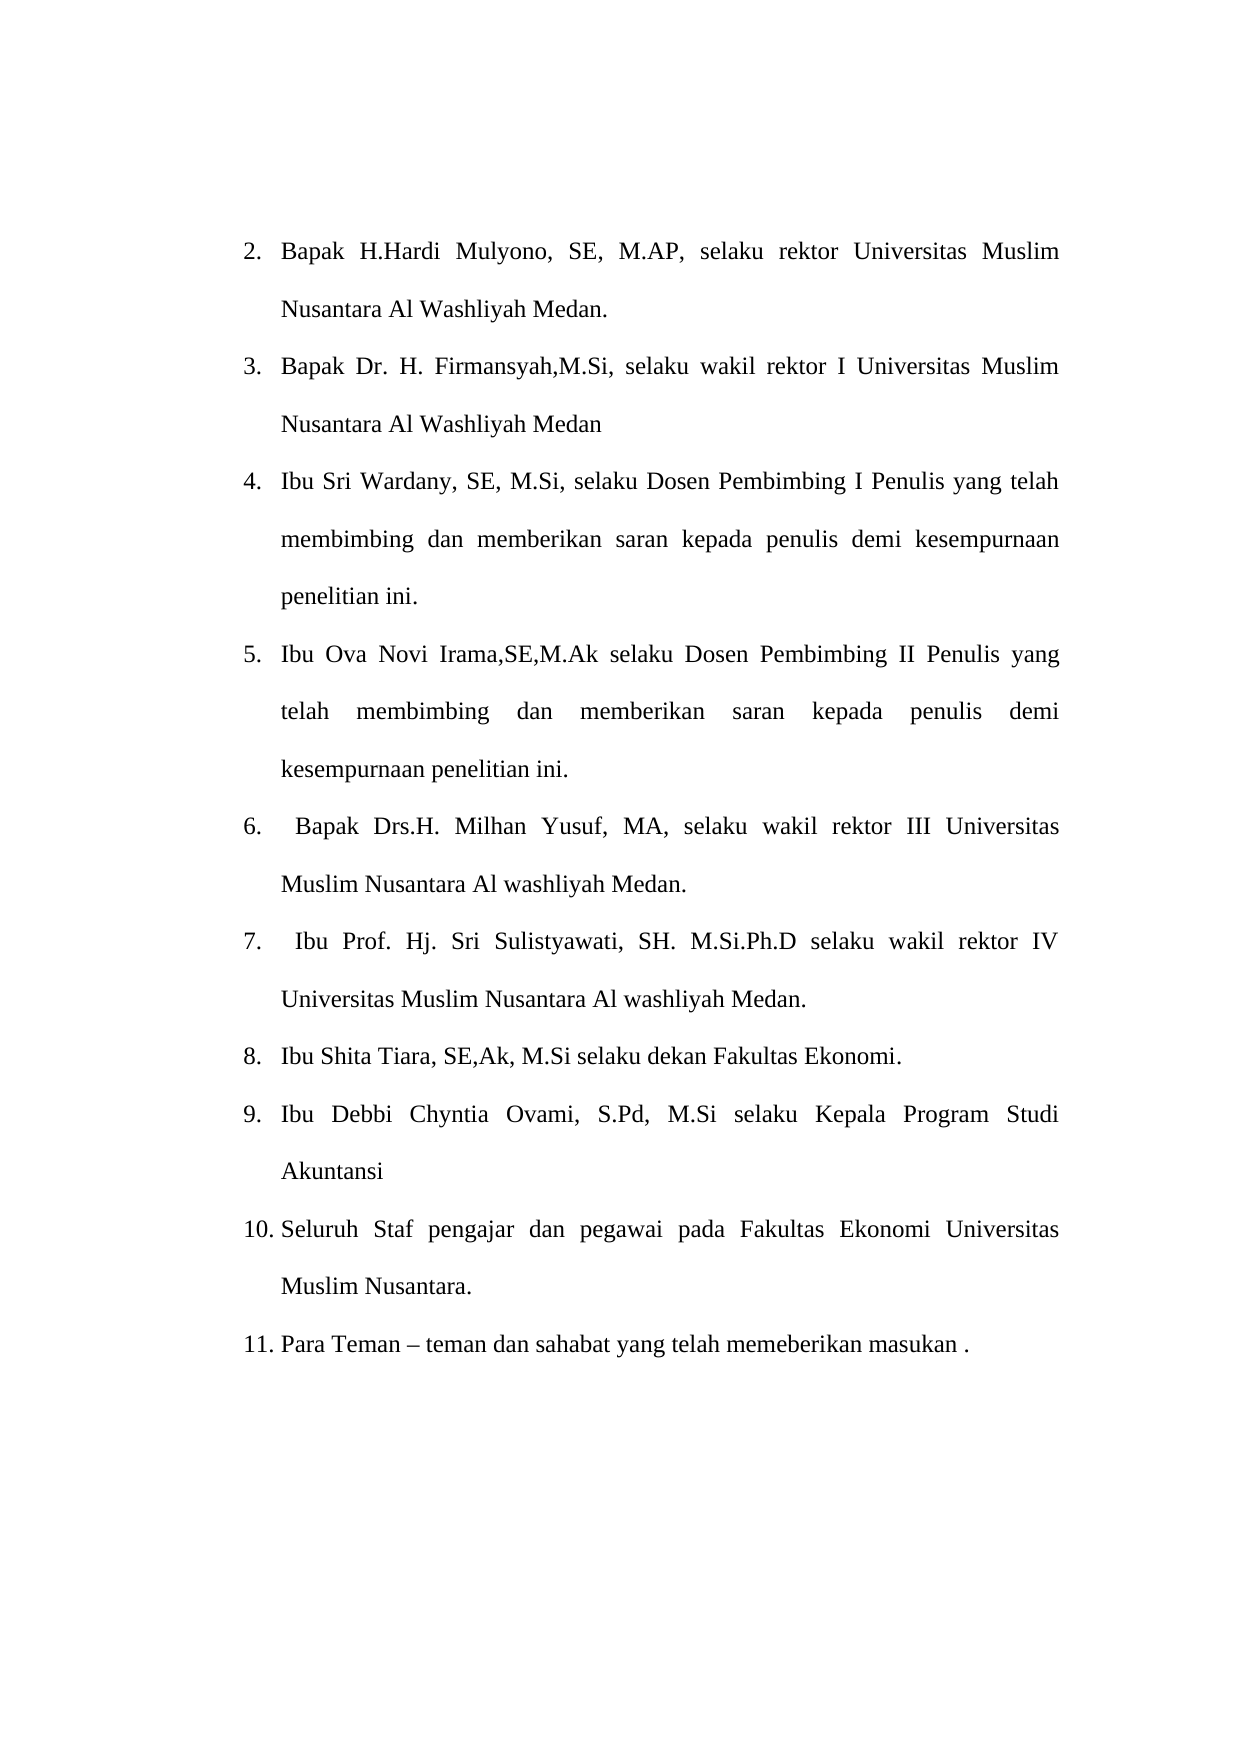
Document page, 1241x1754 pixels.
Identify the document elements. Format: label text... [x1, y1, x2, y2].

list Bapak Dr. H. Firmansyah,M.Si, selaku wakil rektor I Universitas Muslim Nusantara Al Washliyah Medan [243, 351, 1060, 437]
list Bapak Drs.H. Milhan Yusuf, MA, selaku wakil rektor III Universitas Muslim Nusantara Al washliyah Medan. [243, 811, 1060, 897]
list Para Teman – teman dan sahabat yang telah memeberikan masukan . [243, 1329, 1060, 1357]
list Ibu Prof. Hj. Sri Sulistyawati, SH. M.Si.Ph.D selaku wakil rektor IV Universitas Muslim Nusantara Al washliyah Medan. [243, 926, 1060, 1012]
list Ibu Ova Novi Irama,SE,M.Ak selaku Dosen Pembimbing II Penulis yang telah membimbing dan memberikan saran kepada penulis demi kesempurnaan penelitian ini. [243, 639, 1060, 782]
list Ibu Shita Tiara, SE,Ak, M.Si selaku dekan Fakultas Ekonomi. [243, 1041, 1060, 1070]
list Seluruh Staf pengajar dan pegawai pada Fakultas Ekonomi Universitas Muslim Nusantara. [243, 1214, 1060, 1300]
list Bapak H.Hardi Mulyono, SE, M.AP, selaku rektor Universitas Muslim Nusantara Al Washliyah Medan. [243, 236, 1060, 322]
list Ibu Sri Wardany, SE, M.Si, selaku Dosen Pembimbing I Penulis yang telah membimbing dan memberikan saran kepada penulis demi kesempurnaan penelitian ini. [243, 466, 1060, 610]
list Ibu Debbi Chyntia Ovami, S.Pd, M.Si selaku Kepala Program Studi Akuntansi [243, 1099, 1060, 1185]
